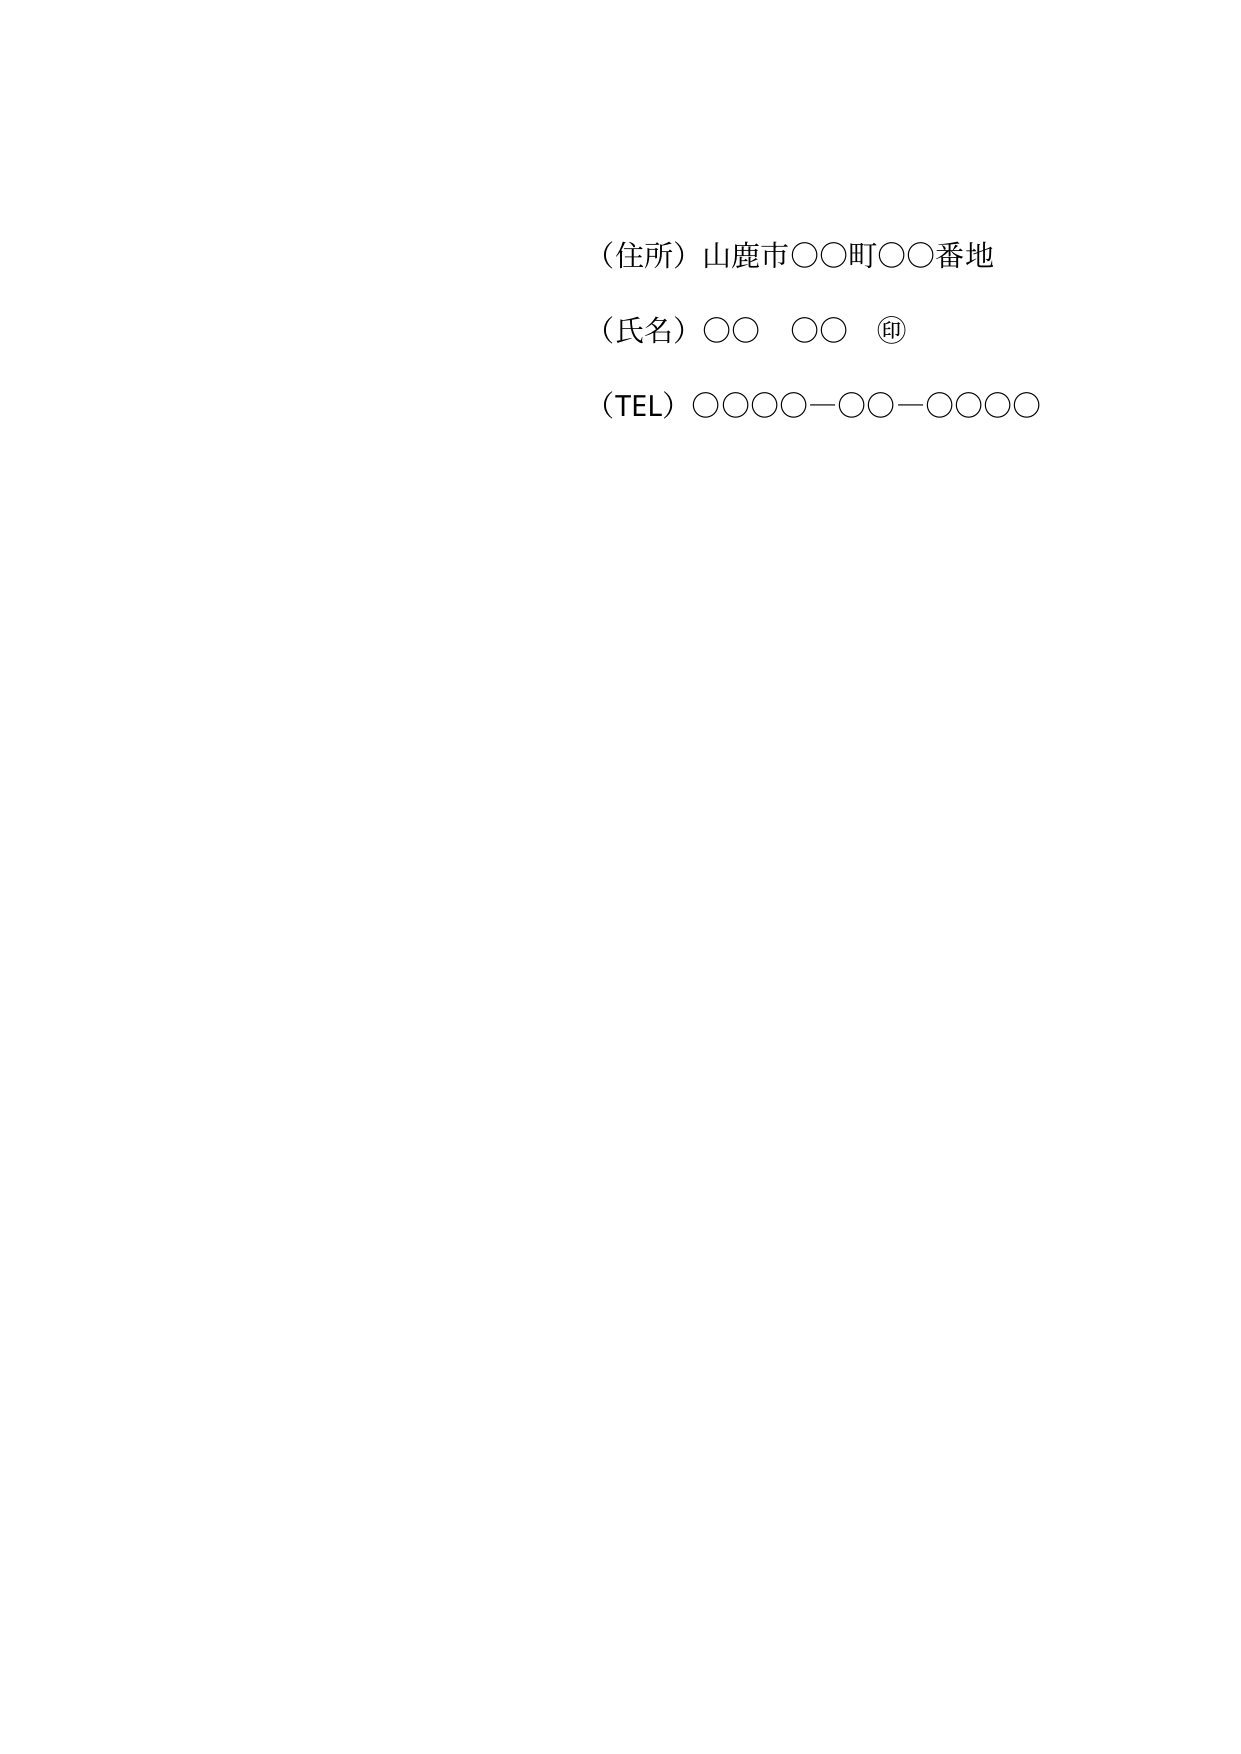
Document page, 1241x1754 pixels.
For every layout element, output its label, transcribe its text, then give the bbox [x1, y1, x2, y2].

text （住所）山鹿市○○町○○番地 [177, 217, 1063, 292]
text （氏名）○○ ○○ ㊞ [177, 292, 1063, 367]
text （TEL）○○○○―○○―○○○○ [177, 367, 1063, 442]
